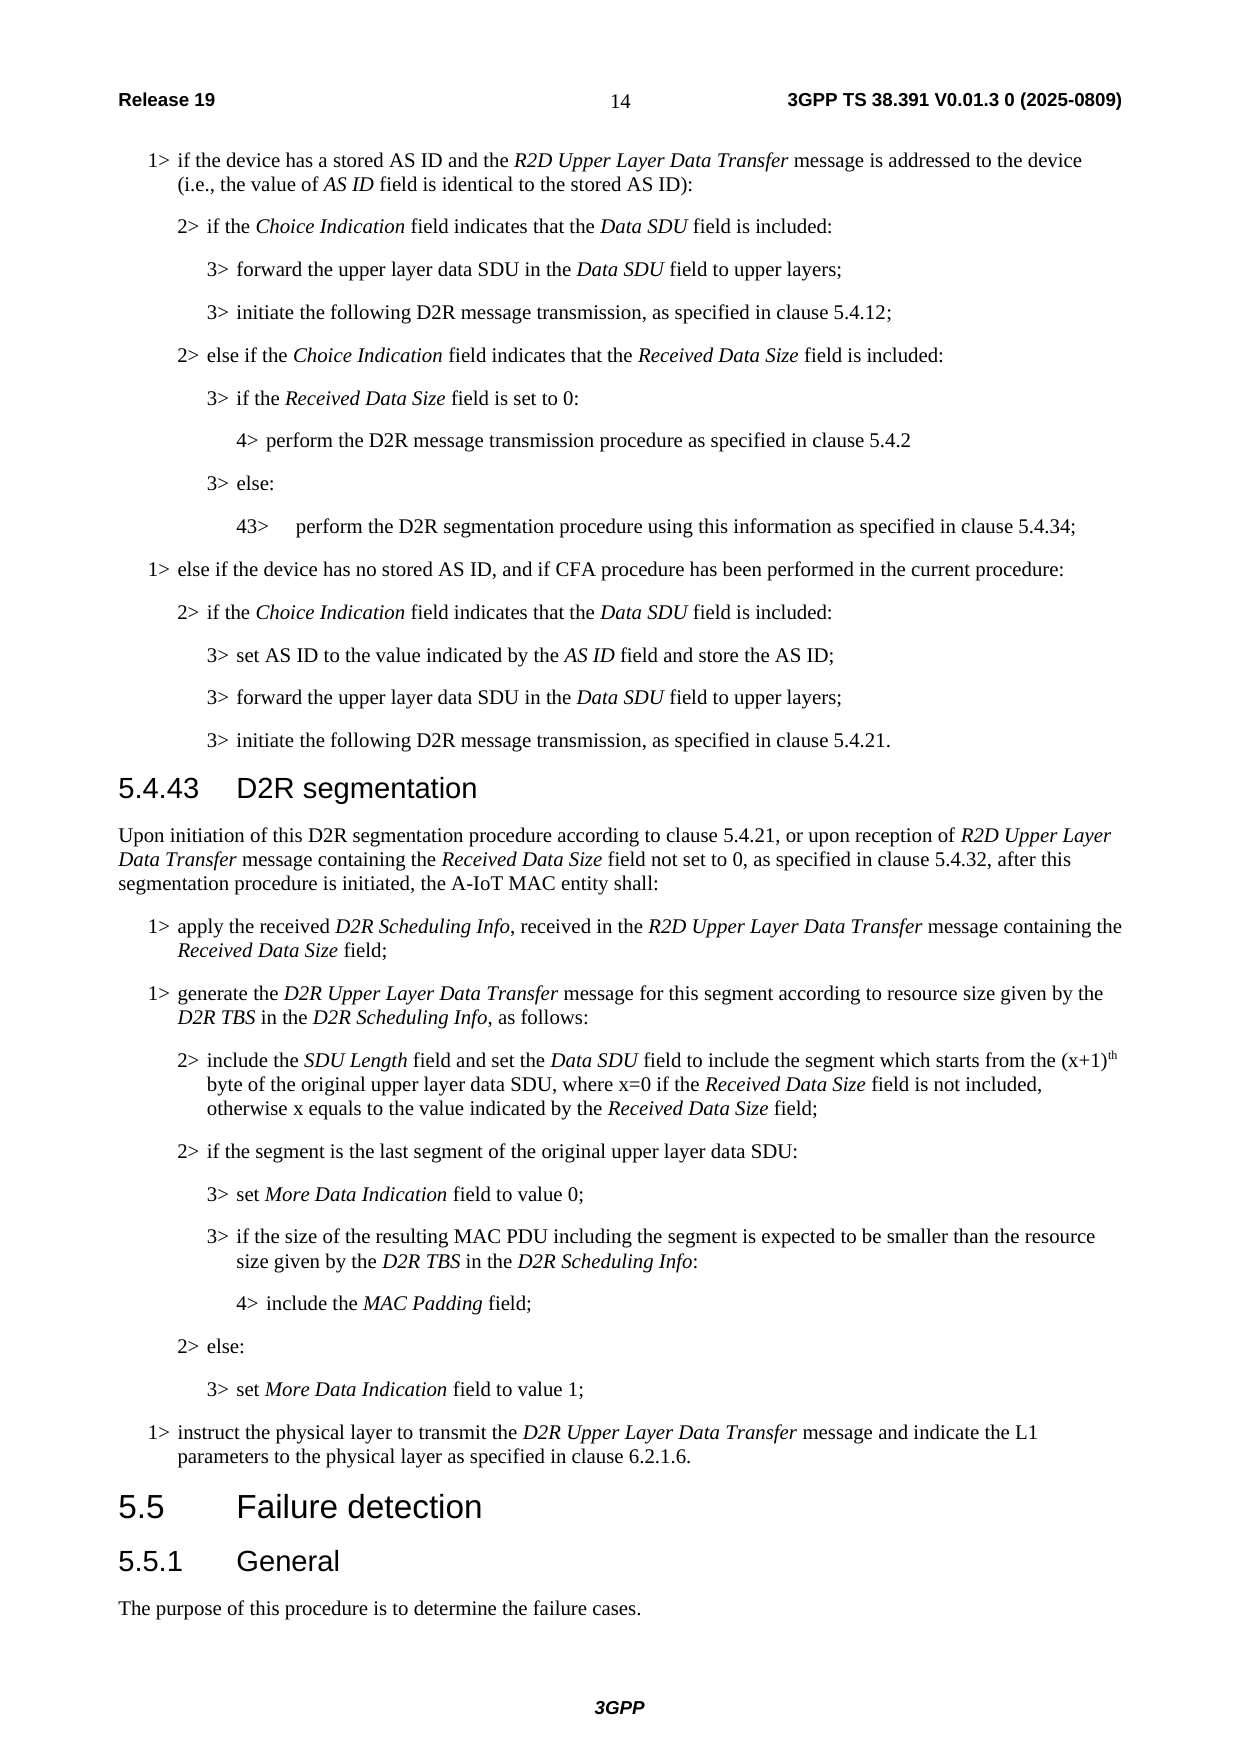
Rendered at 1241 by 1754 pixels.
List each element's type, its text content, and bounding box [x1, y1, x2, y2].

text 2> if the Choice Indication field indicates that the Data SDU field is included: [177, 600, 1122, 624]
text 3> forward the upper layer data SDU in the Data SDU field to upper layers; [207, 685, 1122, 709]
text 1> apply the received D2R Scheduling Info, received in the R2D Upper Layer Data Transfer message containing the Received Data Size field; [148, 914, 1122, 962]
text Upon initiation of this D2R segmentation procedure according to clause 5.4., or upon reception of R2D Upper Layer Data Transfer message containing the Received Data Size field, as specified in clause 5.4., after this segmentation procedure is initiated, the A-IoT MAC entity shall: [118, 823, 1122, 895]
text 1> if the device has a stored AS ID and the R2D Upper Layer Data Transfer message is addressed to the device (i.e., the value of AS ID field is identical to the stored AS ID): [148, 147, 1122, 196]
text 3> set AS ID to the value indicated by the AS ID field and store the AS ID; [207, 642, 1122, 667]
text 3> initiate the following D2R message transmission, as specified in clause 5.4.. [207, 728, 1122, 752]
text 2> include the SDU Length field and set the Data SDU field to include the segment which starts from the (x+1)th byte of the original upper layer data SDU, where x=0 if the Received Data Size field is not included, otherwise x equals to the value indicated by the Received Data Size field; [177, 1048, 1122, 1120]
text 3> if the size of the resulting MAC PDU including the segment is expected to be smaller than the resource size given by the D2R TBS in the D2R Scheduling Info: [207, 1224, 1122, 1273]
text 2> else: [177, 1334, 1122, 1358]
text 4> include the MAC Padding field; [236, 1291, 1122, 1315]
subtitle 5.4. D2R segmentation [118, 771, 1122, 804]
text 2> if the segment is the last segment of the original upper layer data SDU: [177, 1139, 1122, 1163]
text 3> forward the upper layer data SDU in the Data SDU field to upper layers; [207, 257, 1122, 281]
text 3> set More Data Indication field to value 1; [207, 1377, 1122, 1401]
text 3> set More Data Indication field to value 0; [207, 1182, 1122, 1206]
text 1> instruct the physical layer to transmit the D2R Upper Layer Data Transfer message and indicate the L1 parameters to the physical layer as specified in clause 6.2.1.6. [148, 1420, 1122, 1468]
subtitle 5.5 Failure detection [118, 1487, 1122, 1525]
text 2> else if the Choice Indication field indicates that the Received Data Size field is included: [177, 343, 1122, 367]
text 2> if the Choice Indication field indicates that the Data SDU field is included: [177, 214, 1122, 238]
text 1> generate the D2R Upper Layer Data Transfer message for this segment according to resource size given by the D2R TBS in the D2R Scheduling Info, as follows: [148, 981, 1122, 1029]
text > perform the D2R segmentation procedure using this information as specified in clause 5.4.; [236, 514, 1122, 538]
text 1> else if the device has no stored AS ID, and if CFA procedure has been performed in the current procedure: [148, 557, 1122, 581]
text 3> initiate the following D2R message transmission, as specified in clause 5.4.; [207, 300, 1122, 324]
